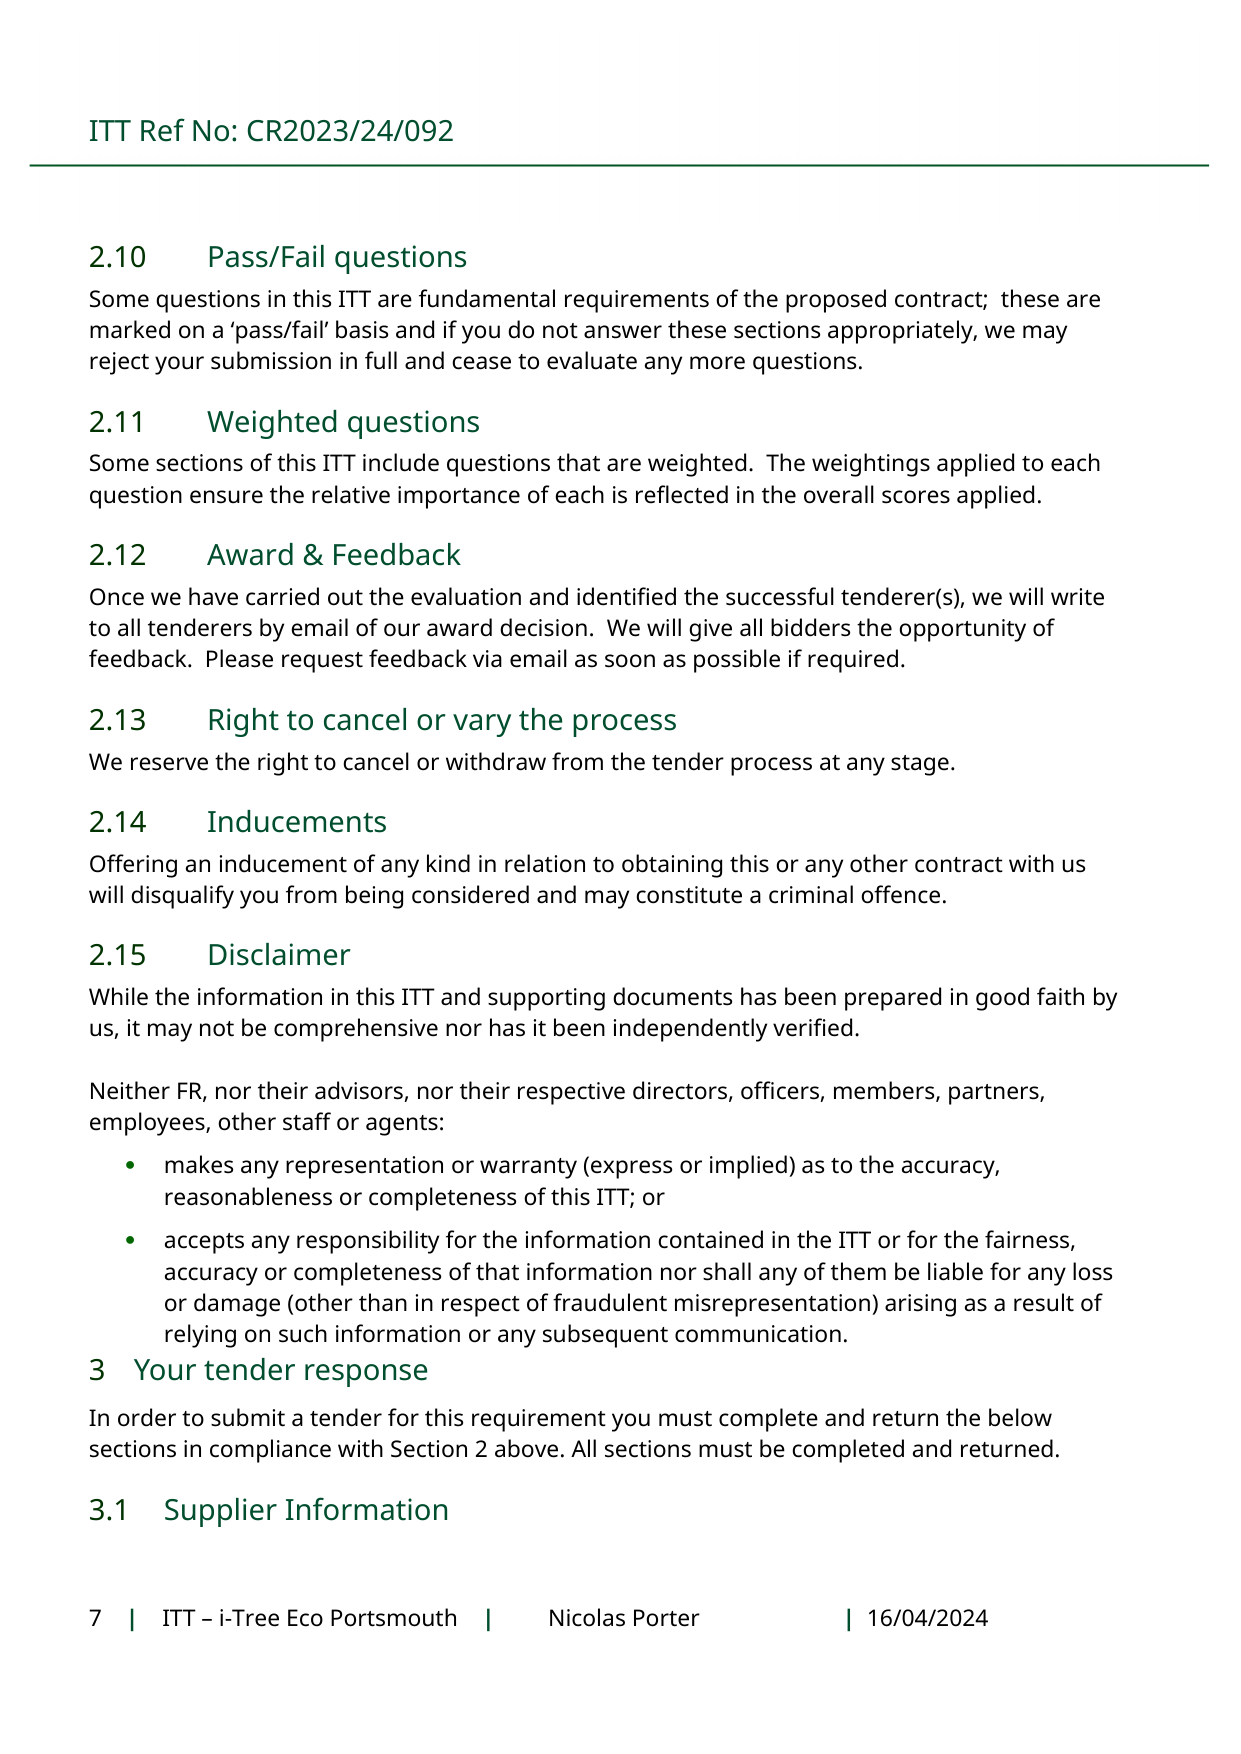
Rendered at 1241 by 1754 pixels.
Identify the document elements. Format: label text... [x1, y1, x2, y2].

subtitle Your tender response [89, 1349, 1122, 1389]
subtitle Pass/Fail questions [89, 236, 1063, 276]
list makes any representation or warranty (express or implied) as to the accuracy, reasonableness or completeness of this ITT; or [126, 1149, 1122, 1212]
text Offering an inducement of any kind in relation to obtaining this or any other contract with us will disqualify you from being considered and may constitute a criminal offence. [89, 847, 1122, 910]
text Some questions in this ITT are fundamental requirements of the proposed contract; these are marked on a ‘pass/fail’ basis and if you do not answer these sections appropriately, we may reject your submission in full and cease to evaluate any more questions. [89, 282, 1122, 376]
text While the information in this ITT and supporting documents has been prepared in good faith by us, it may not be comprehensive nor has it been independently verified. [89, 981, 1122, 1043]
text In order to submit a tender for this requirement you must complete and return the below sections in compliance with Section 2 above. All sections must be completed and returned. [89, 1402, 1122, 1464]
text We reserve the right to cancel or withdraw from the tender process at any stage. [89, 745, 1122, 776]
subtitle Award & Feedback [89, 534, 1063, 574]
subtitle Right to cancel or vary the process [89, 699, 1063, 739]
subtitle Weighted questions [89, 401, 1063, 441]
text Once we have carried out the evaluation and identified the successful tenderer(s), we will write to all tenderers by email of our award decision. We will give all bidders the opportunity of feedback. Please request feedback via email as soon as possible if required. [89, 580, 1122, 674]
text Some sections of this ITT include questions that are weighted. The weightings applied to each question ensure the relative importance of each is reflected in the overall scores applied. [89, 447, 1122, 509]
text Neither FR, nor their advisors, nor their respective directors, officers, members, partners, employees, other staff or agents: [89, 1074, 1122, 1137]
subtitle Inducements [89, 801, 1063, 841]
list accepts any responsibility for the information contained in the ITT or for the fairness, accuracy or completeness of that information nor shall any of them be liable for any loss or damage (other than in respect of fraudulent misrepresentation) arising as a result of relying on such information or any subsequent communication. [126, 1224, 1122, 1349]
subtitle Disclaimer [89, 935, 1063, 974]
subtitle Supplier Information [89, 1489, 1122, 1529]
picture [29, 29, 1210, 227]
